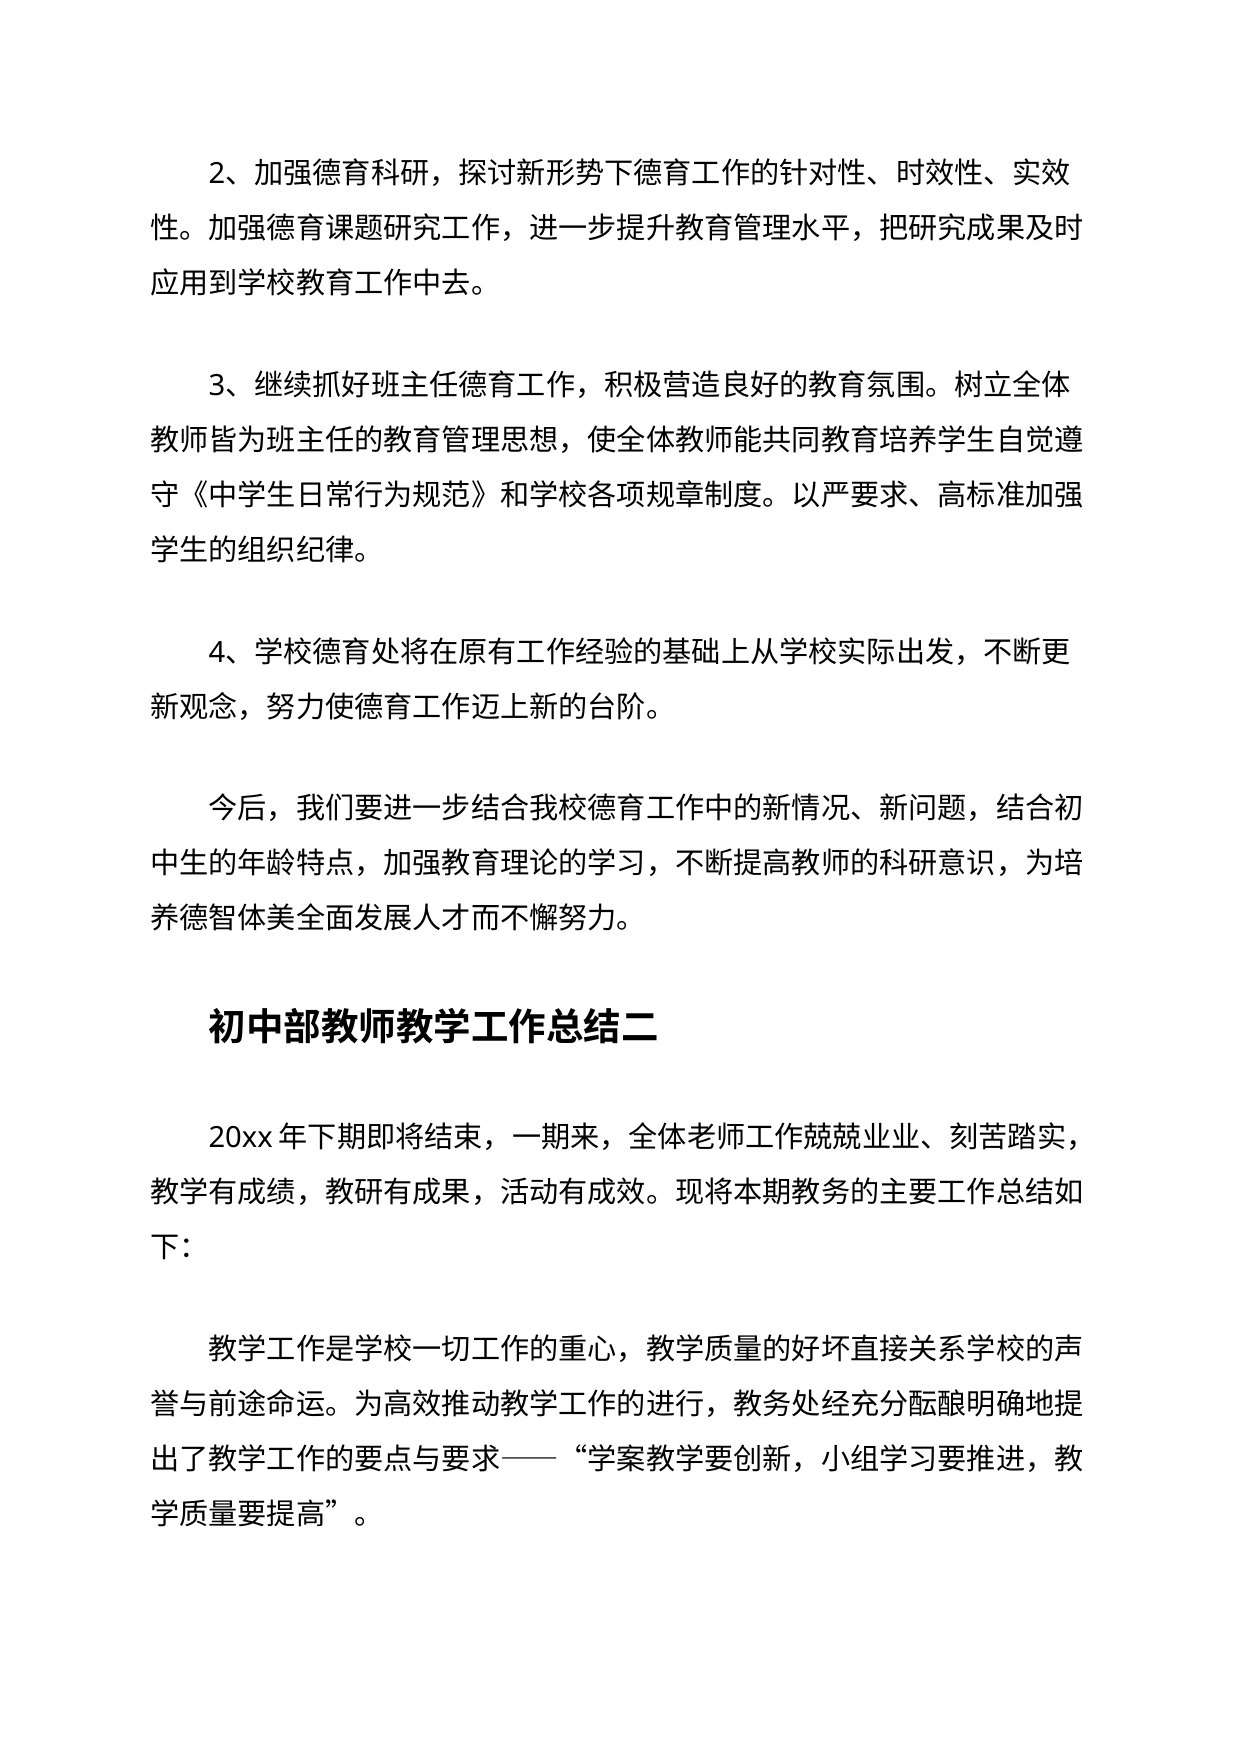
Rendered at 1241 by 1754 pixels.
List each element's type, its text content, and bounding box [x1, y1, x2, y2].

text 教学工作是学校一切工作的重心，教学质量的好坏直接关系学校的声誉与前途命运。为高效推动教学工作的进行，教务处经充分酝酿明确地提出了教学工作的要点与要求——“学案教学要创新，小组学习要推进，教学质量要提高”。 [150, 1326, 1090, 1533]
text 2、加强德育科研，探讨新形势下德育工作的针对性、时效性、实效性。加强德育课题研究工作，进一步提升教育管理水平，把研究成果及时应用到学校教育工作中去。 [150, 150, 1090, 302]
text 今后，我们要进一步结合我校德育工作中的新情况、新问题，结合初中生的年龄特点，加强教育理论的学习，不断提高教师的科研意识，为培养德智体美全面发展人才而不懈努力。 [150, 785, 1090, 937]
text 3、继续抓好班主任德育工作，积极营造良好的教育氛围。树立全体教师皆为班主任的教育管理思想，使全体教师能共同教育培养学生自觉遵守《中学生日常行为规范》和学校各项规章制度。以严要求、高标准加强学生的组织纪律。 [150, 362, 1090, 569]
text 4、学校德育处将在原有工作经验的基础上从学校实际出发，不断更新观念，努力使德育工作迈上新的台阶。 [150, 628, 1090, 726]
text 初中部教师教学工作总结二 [150, 997, 1090, 1051]
text 20xx年下期即将结束，一期来，全体老师工作兢兢业业、刻苦踏实，教学有成绩，教研有成果，活动有成效。现将本期教务的主要工作总结如下： [150, 1114, 1090, 1266]
